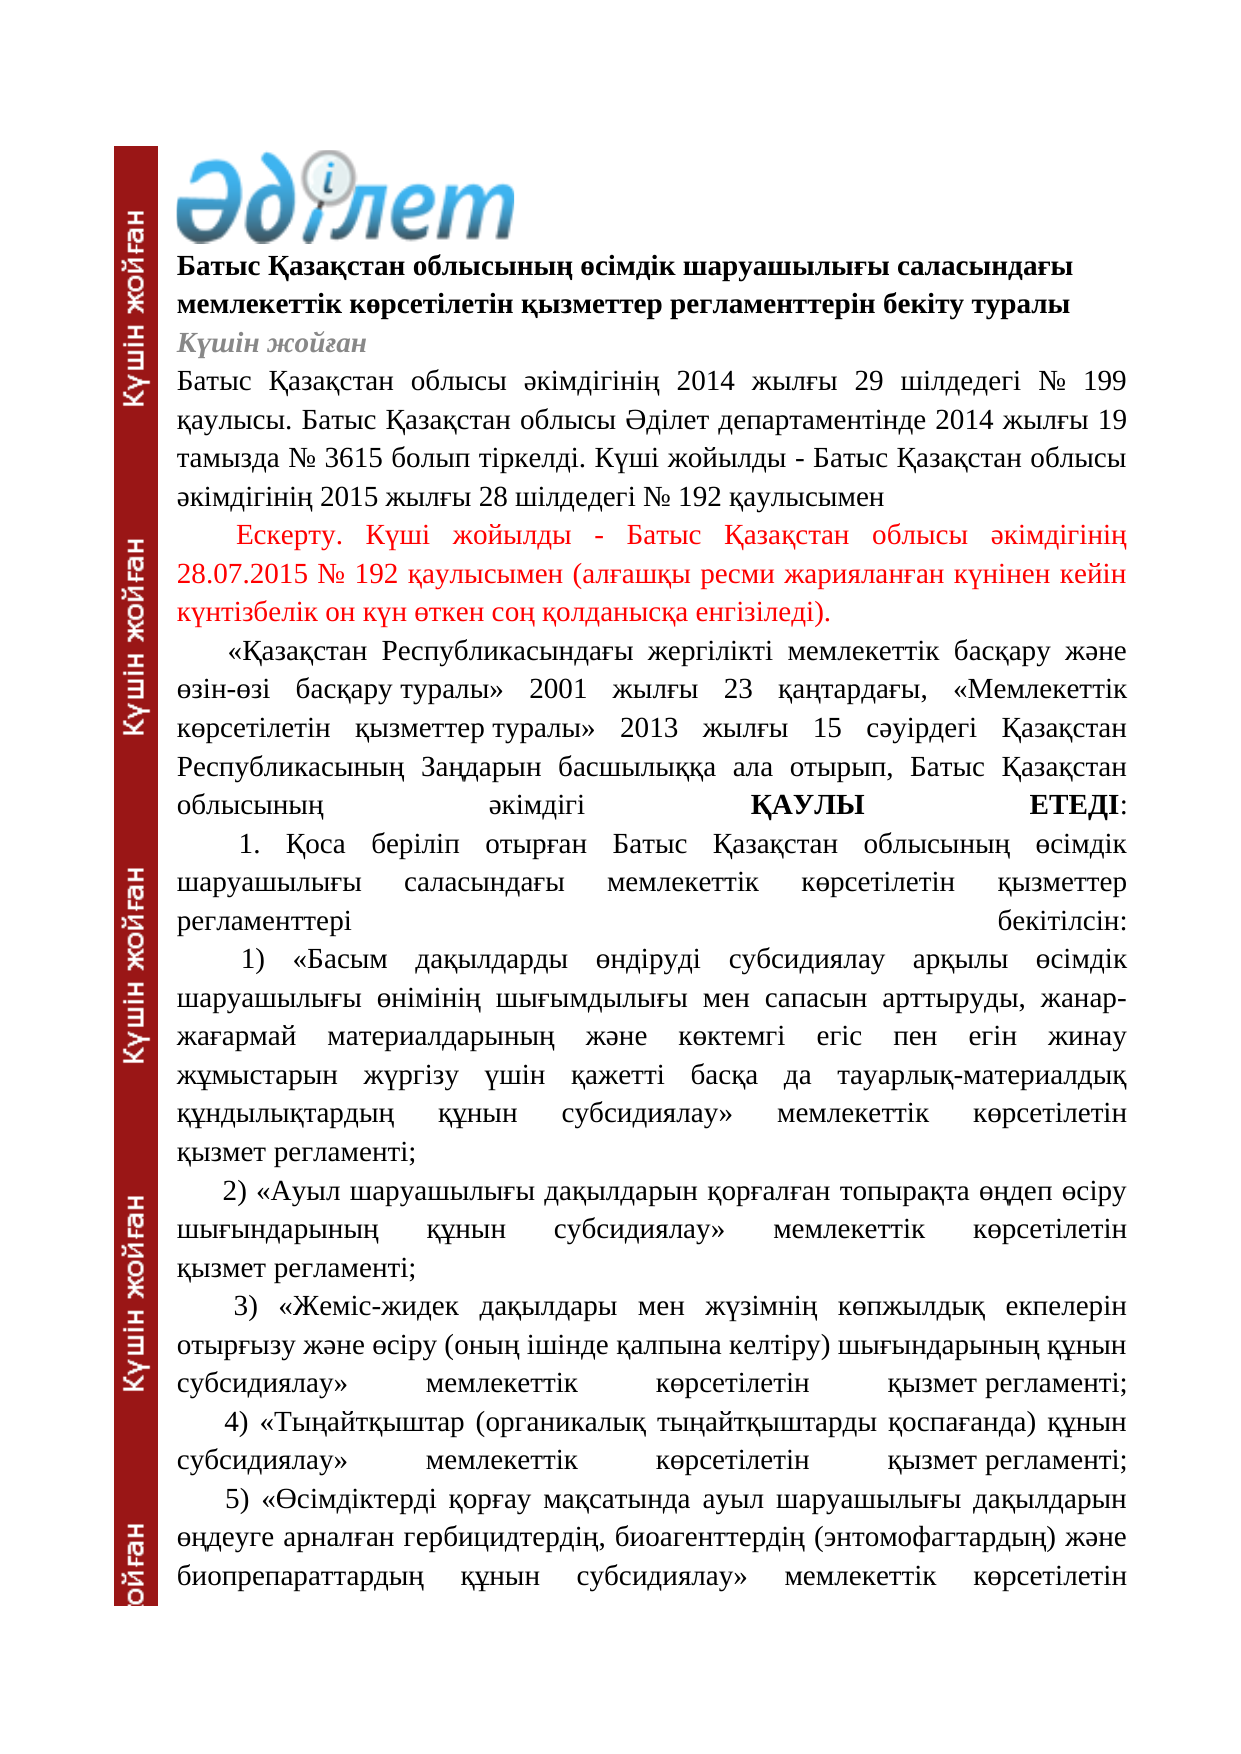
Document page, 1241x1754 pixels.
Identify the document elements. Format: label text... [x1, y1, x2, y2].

picture [114, 512, 158, 517]
picture [114, 628, 158, 633]
picture [176, 150, 515, 244]
picture [114, 1592, 158, 1606]
text Батыс Қазақстан облысы әкімдігінің 2014 жылғы 29 шілдедегі № 199 қаулысы. Батыс Қазақстан облысы Әділет департаментінде 2014 жылғы 19 тамызда № 3615 болып тіркелді. Күші жойылды - Батыс Қазақстан облысы әкімдігінің 2015 жылғы 28 шілдедегі № 192 қаулысымен [112, 363, 1128, 512]
picture [114, 320, 158, 325]
picture [114, 358, 158, 363]
text Ескерту. Күші жойылды - Батыс Қазақстан облысы әкімдігінің 28.07.2015 № 192 қаулысымен (алғашқы ресми жарияланған күнінен кейін күнтізбелік он күн өткен соң қолданысқа енгізіледі). [112, 517, 1128, 628]
picture [114, 146, 158, 248]
text Батыс Қазақстан облысының өсімдік шаруашылығы саласындағы мемлекеттік көрсетілетін қызметтер регламенттерін бекіту туралы [112, 248, 1128, 320]
text Күшін жойған [112, 325, 1128, 358]
